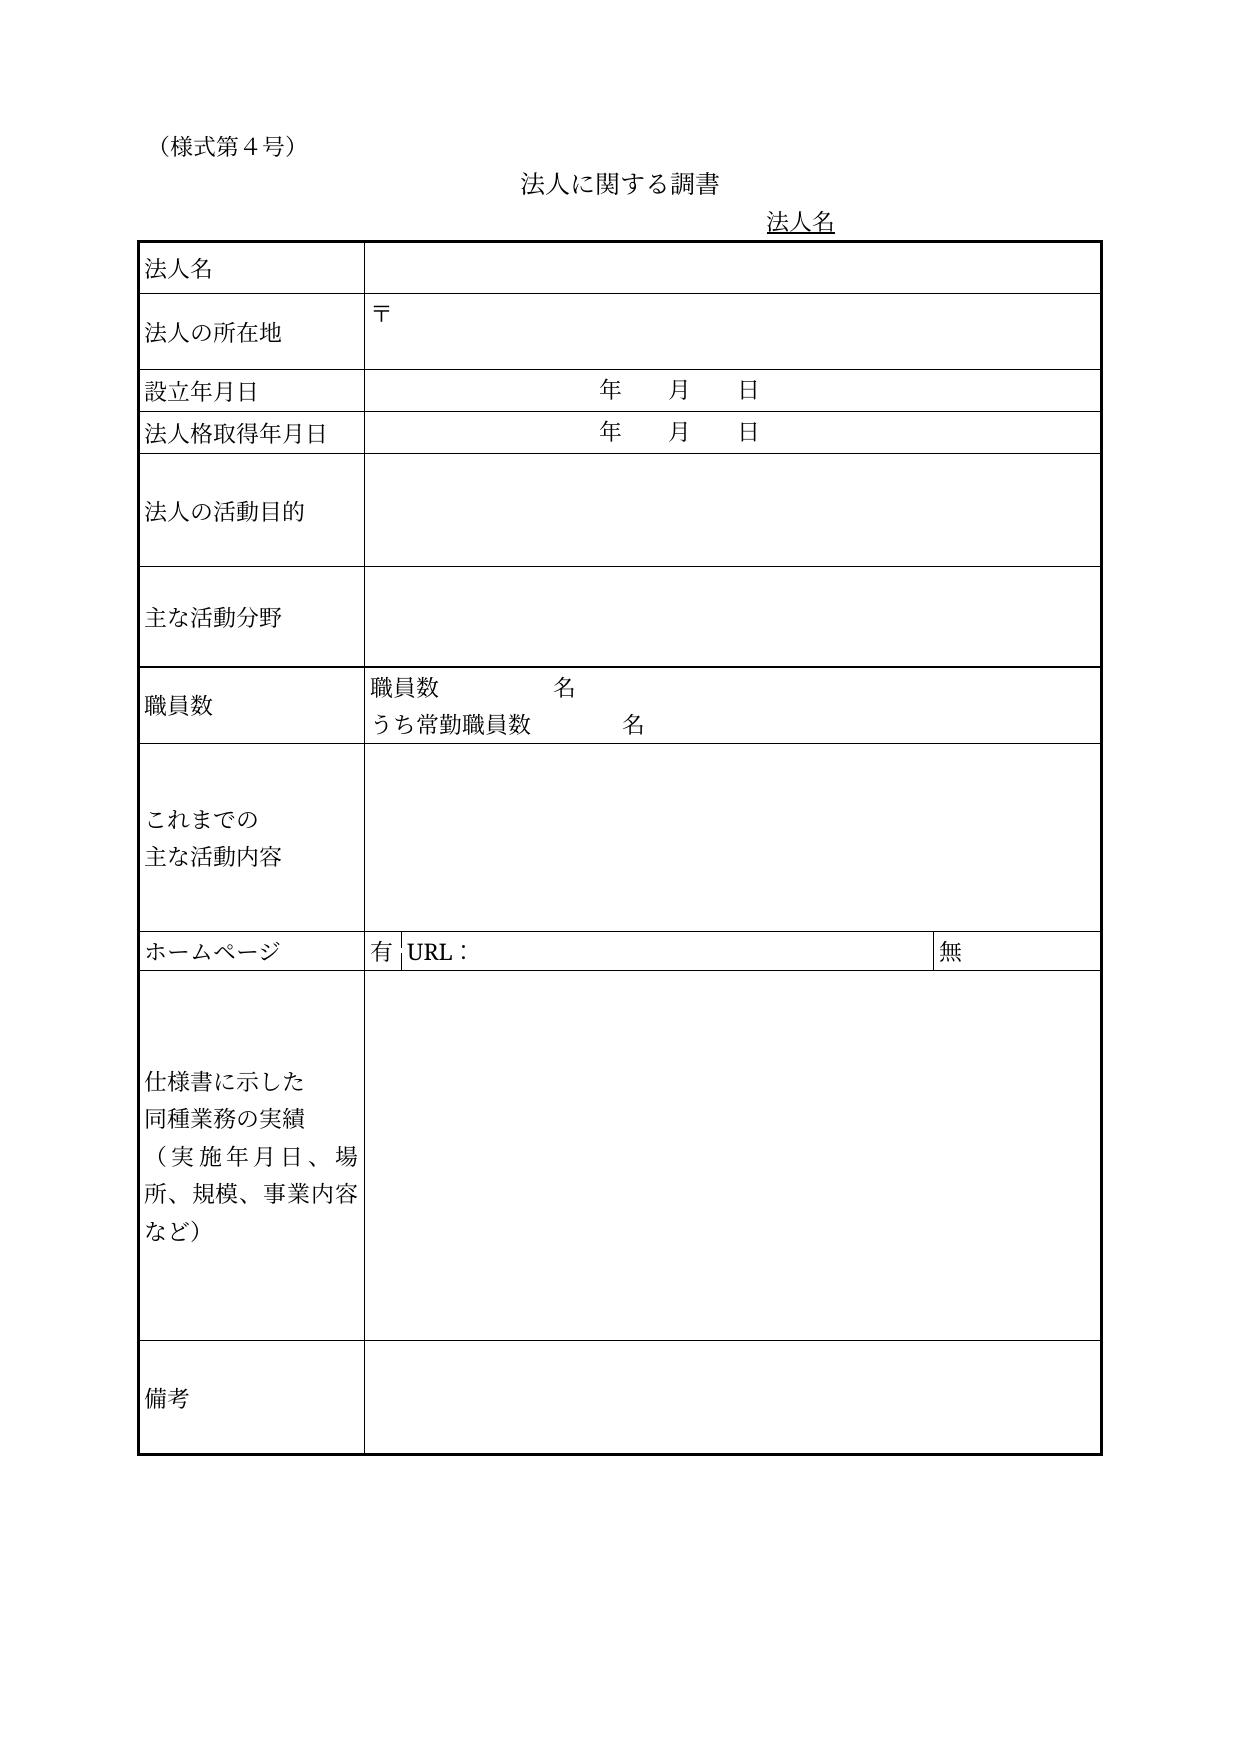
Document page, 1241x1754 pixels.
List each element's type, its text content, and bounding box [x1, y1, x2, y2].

table_cell 設立年月日 [140, 370, 364, 411]
table_cell 〒 [365, 294, 1100, 369]
table_cell URL： [401, 932, 933, 969]
text 法人名 [148, 202, 1104, 239]
table_cell 有 [365, 932, 401, 969]
table_cell 無 [934, 932, 1100, 969]
table_cell 法人格取得年月日 [140, 412, 364, 453]
table_header 法人名 [140, 243, 364, 293]
table_cell 主な活動分野 [140, 567, 364, 666]
table_cell 年 月 日 [365, 370, 1100, 411]
table_cell [365, 454, 1100, 566]
table_header [365, 243, 1100, 293]
table_cell [365, 971, 1100, 1340]
table_cell 年 月 日 [365, 412, 1100, 453]
table_cell ホームページ [140, 932, 364, 969]
table_cell [365, 567, 1100, 666]
table_cell 職員数 [140, 668, 364, 742]
table_cell 備考 [140, 1341, 364, 1453]
table_cell 法人の所在地 [140, 294, 364, 369]
table_cell 仕様書に示した 同種業務の実績 （実施年月日、場所、規模、事業内容など） [140, 971, 364, 1340]
table_cell 職員数 名 うち常勤職員数 名 [365, 668, 1100, 742]
table_cell [365, 1341, 1100, 1453]
table_cell [365, 744, 1100, 931]
table_cell 法人の活動目的 [140, 454, 364, 566]
text 法人に関する調書 [148, 164, 1092, 202]
text （様式第４号） [148, 127, 1092, 164]
table_cell これまでの 主な活動内容 [140, 744, 364, 931]
